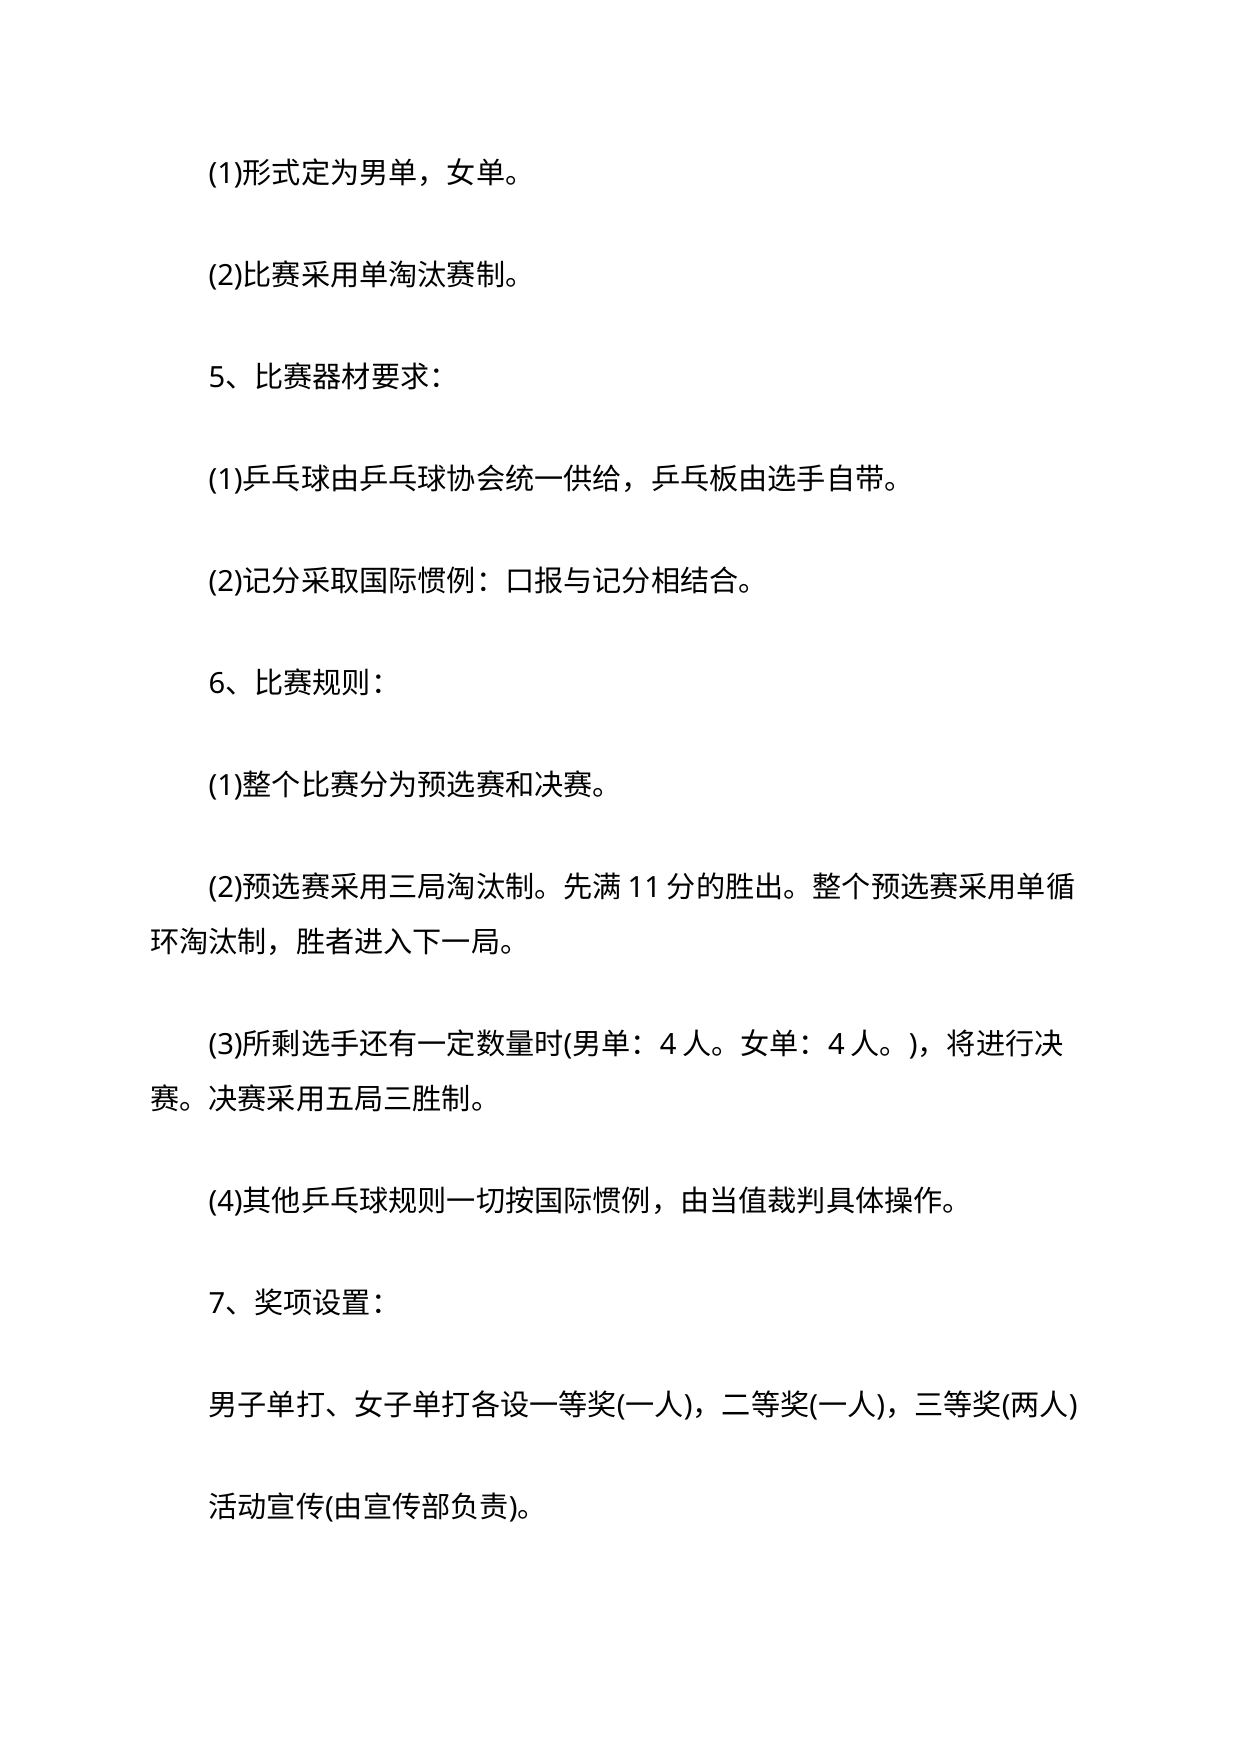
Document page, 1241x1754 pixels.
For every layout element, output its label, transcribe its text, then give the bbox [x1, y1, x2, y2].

text (1)整个比赛分为预选赛和决赛。 [150, 762, 1090, 804]
text (2)记分采取国际惯例：口报与记分相结合。 [150, 558, 1090, 600]
text 活动宣传(由宣传部负责)。 [150, 1483, 1090, 1526]
text (4)其他乒乓球规则一切按国际惯例，由当值裁判具体操作。 [150, 1177, 1090, 1220]
text (3)所剩选手还有一定数量时(男单：4人。女单：4人。)，将进行决赛。决赛采用五局三胜制。 [150, 1021, 1090, 1118]
text (1)形式定为男单，女单。 [150, 150, 1090, 192]
text (1)乒乓球由乒乓球协会统一供给，乒乓板由选手自带。 [150, 456, 1090, 498]
text 5、比赛器材要求： [150, 354, 1090, 396]
text 男子单打、女子单打各设一等奖(一人)，二等奖(一人)，三等奖(两人) [150, 1381, 1090, 1424]
text (2)比赛采用单淘汰赛制。 [150, 252, 1090, 294]
text 7、奖项设置： [150, 1279, 1090, 1322]
text (2)预选赛采用三局淘汰制。先满11分的胜出。整个预选赛采用单循环淘汰制，胜者进入下一局。 [150, 864, 1090, 961]
text 6、比赛规则： [150, 660, 1090, 702]
